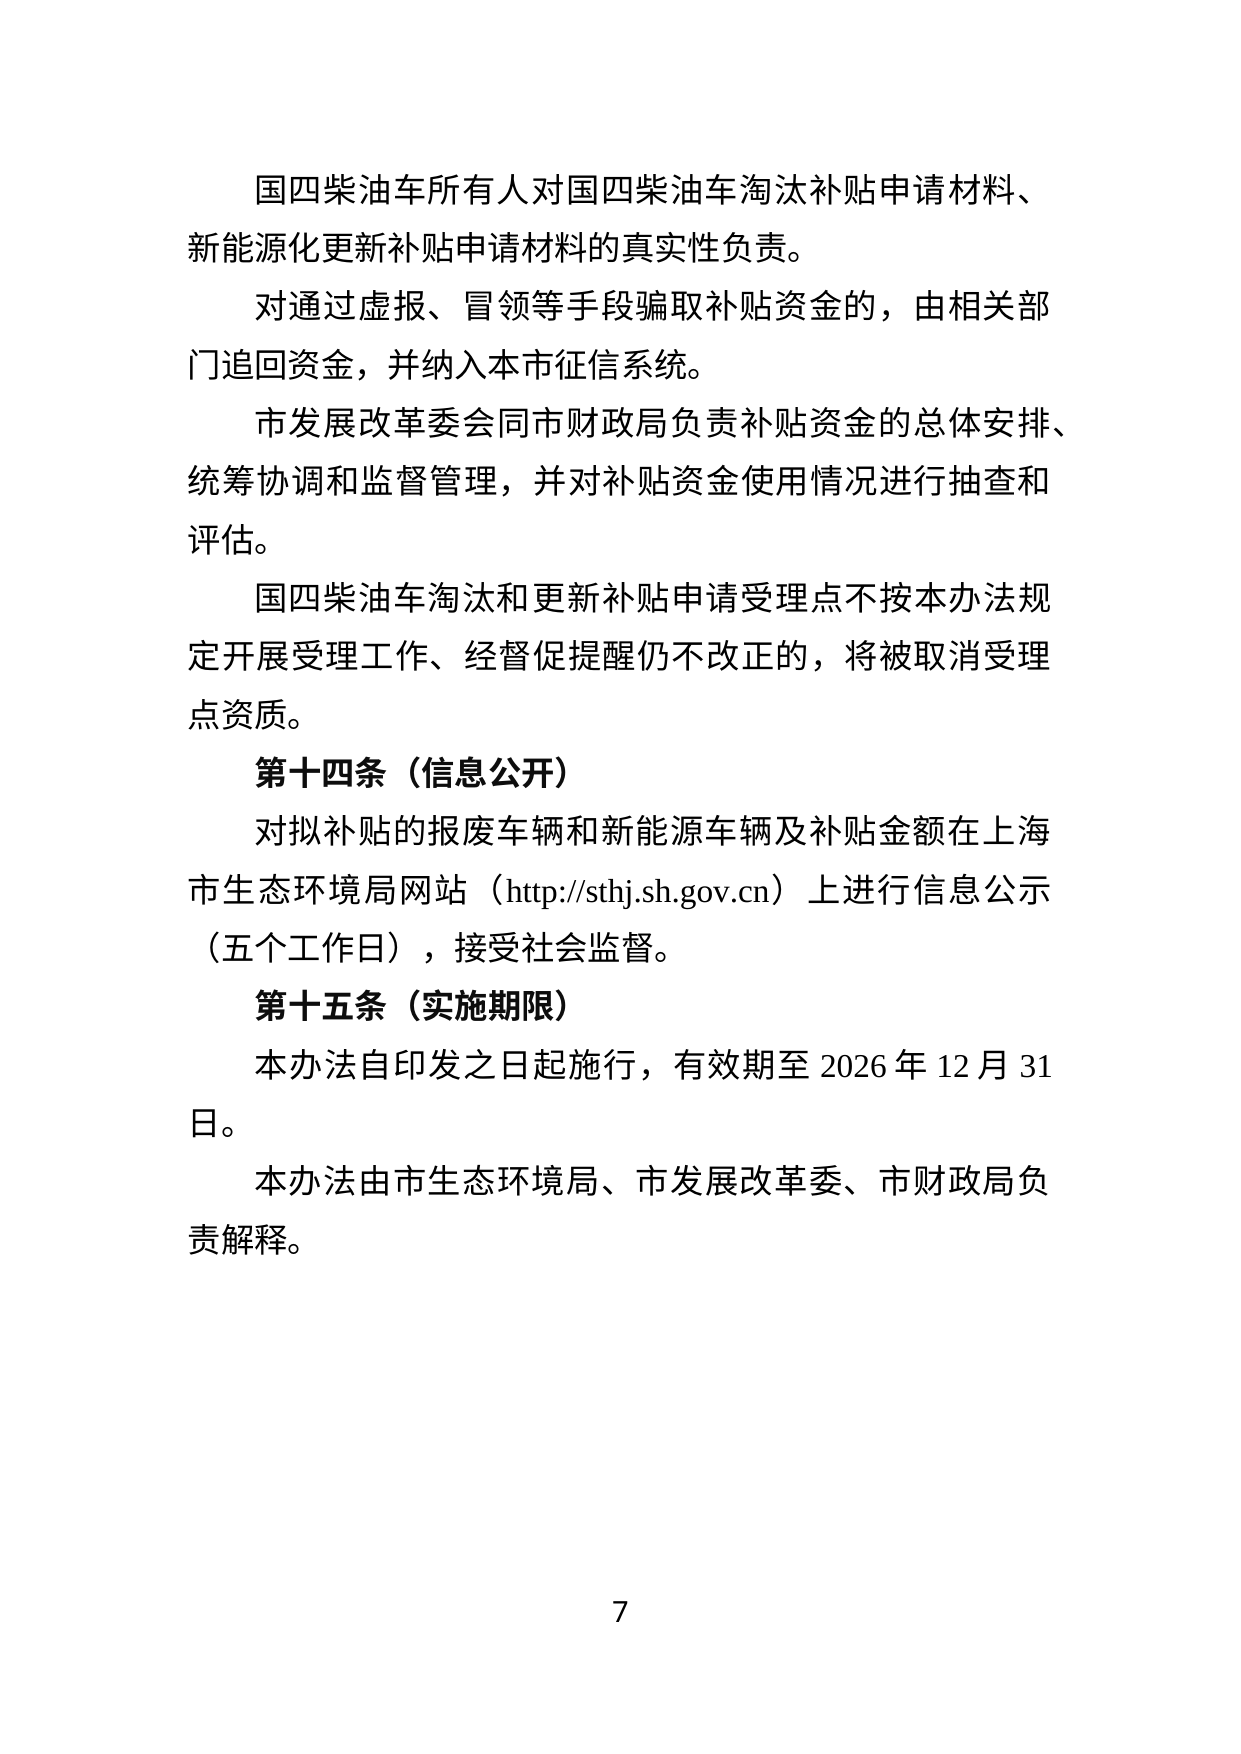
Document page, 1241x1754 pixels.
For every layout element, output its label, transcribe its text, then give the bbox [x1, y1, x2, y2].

text 本办法自印发之日起施行，有效期至2026年12月31日。 [187, 1031, 1053, 1147]
text 国四柴油车淘汰和更新补贴申请受理点不按本办法规定开展受理工作、经督促提醒仍不改正的，将被取消受理点资质。 [187, 564, 1053, 739]
text 第十五条（实施期限） [187, 972, 1053, 1031]
text 市发展改革委会同市财政局负责补贴资金的总体安排、统筹协调和监督管理，并对补贴资金使用情况进行抽查和评估。 [187, 389, 1053, 564]
text 第十四条（信息公开） [187, 739, 1053, 797]
text 本办法由市生态环境局、市发展改革委、市财政局负责解释。 [187, 1147, 1053, 1264]
text 对通过虚报、冒领等手段骗取补贴资金的，由相关部门追回资金，并纳入本市征信系统。 [187, 272, 1053, 389]
text 对拟补贴的报废车辆和新能源车辆及补贴金额在上海市生态环境局网站（http://sthj.sh.gov.cn）上进行信息公示（五个工作日），接受社会监督。 [187, 797, 1053, 972]
text 国四柴油车所有人对国四柴油车淘汰补贴申请材料、新能源化更新补贴申请材料的真实性负责。 [187, 156, 1053, 272]
